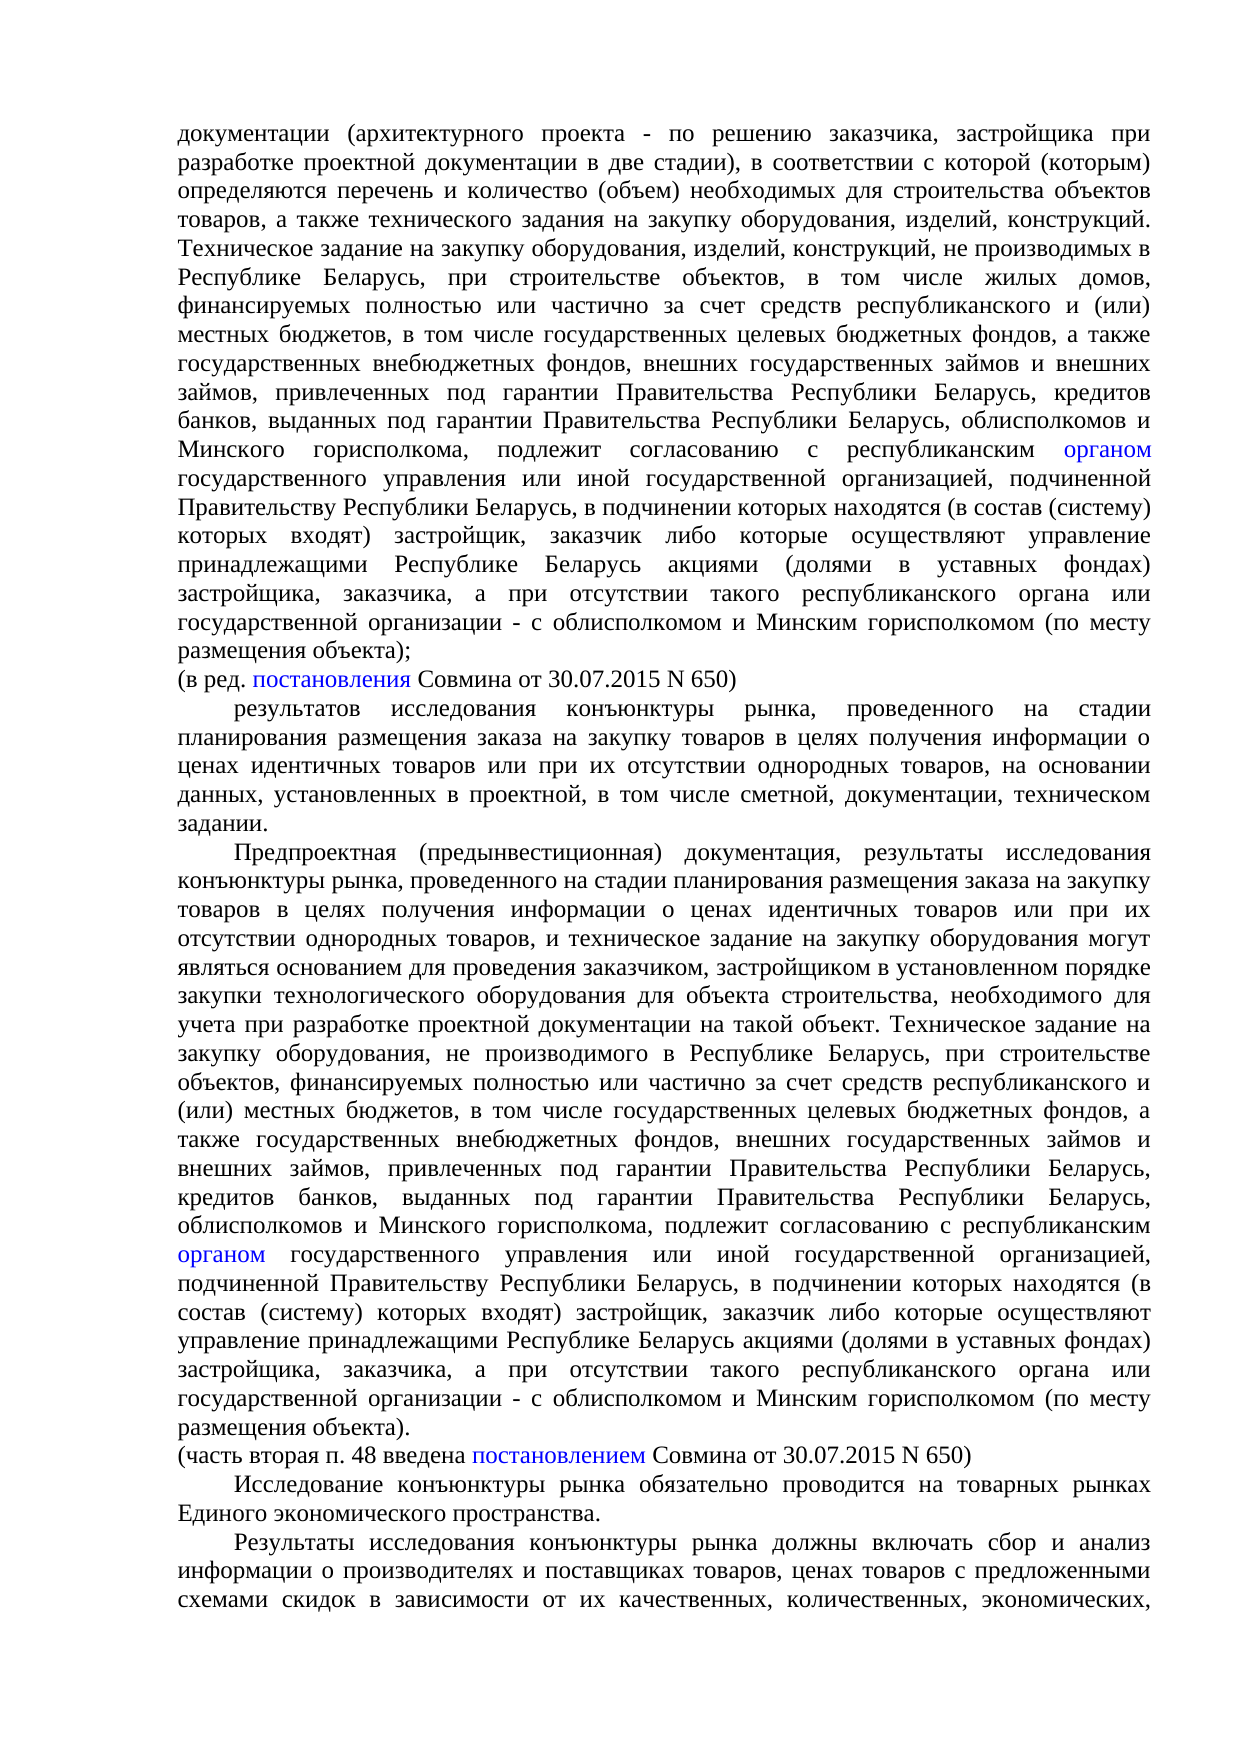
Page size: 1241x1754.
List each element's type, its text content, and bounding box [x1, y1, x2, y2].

text Предпроектная (предынвестиционная) документация, результаты исследования конъюнктуры рынка, проведенного на стадии планирования размещения заказа на закупку товаров в целях получения информации о ценах идентичных товаров или при их отсутствии однородных товаров, и техническое задание на закупку оборудования могут являться основанием для проведения заказчиком, застройщиком в установленном порядке закупки технологического оборудования для объекта строительства, необходимого для учета при разработке проектной документации на такой объект. Техническое задание на закупку оборудования, не производимого в Республике Беларусь, при строительстве объектов, финансируемых полностью или частично за счет средств республиканского и (или) местных бюджетов, в том числе государственных целевых бюджетных фондов, а также государственных внебюджетных фондов, внешних государственных займов и внешних займов, привлеченных под гарантии Правительства Республики Беларусь, кредитов банков, выданных под гарантии Правительства Республики Беларусь, облисполкомов и Минского горисполкома, подлежит согласованию с республиканским органом государственного управления или иной государственной организацией, подчиненной Правительству Республики Беларусь, в подчинении которых находятся (в состав (систему) которых входят) застройщик, заказчик либо которые осуществляют управление принадлежащими Республике Беларусь акциями (долями в уставных фондах) застройщика, заказчика, а при отсутствии такого республиканского органа или государственной организации - с облисполкомом и Минским горисполкомом (по месту размещения объекта). [177, 837, 1152, 1441]
text результатов исследования конъюнктуры рынка, проведенного на стадии планирования размещения заказа на закупку товаров в целях получения информации о ценах идентичных товаров или при их отсутствии однородных товаров, на основании данных, установленных в проектной, в том числе сметной, документации, техническом задании. [177, 693, 1152, 837]
text (часть вторая п. 48 введена постановлением Совмина от 30.07.2015 N 650) [177, 1441, 1152, 1469]
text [177, 1527, 1152, 1613]
text Исследование конъюнктуры рынка обязательно проводится на товарных рынках Единого экономического пространства. [177, 1469, 1152, 1527]
text (в ред. постановления Совмина от 30.07.2015 N 650) [177, 664, 1152, 693]
